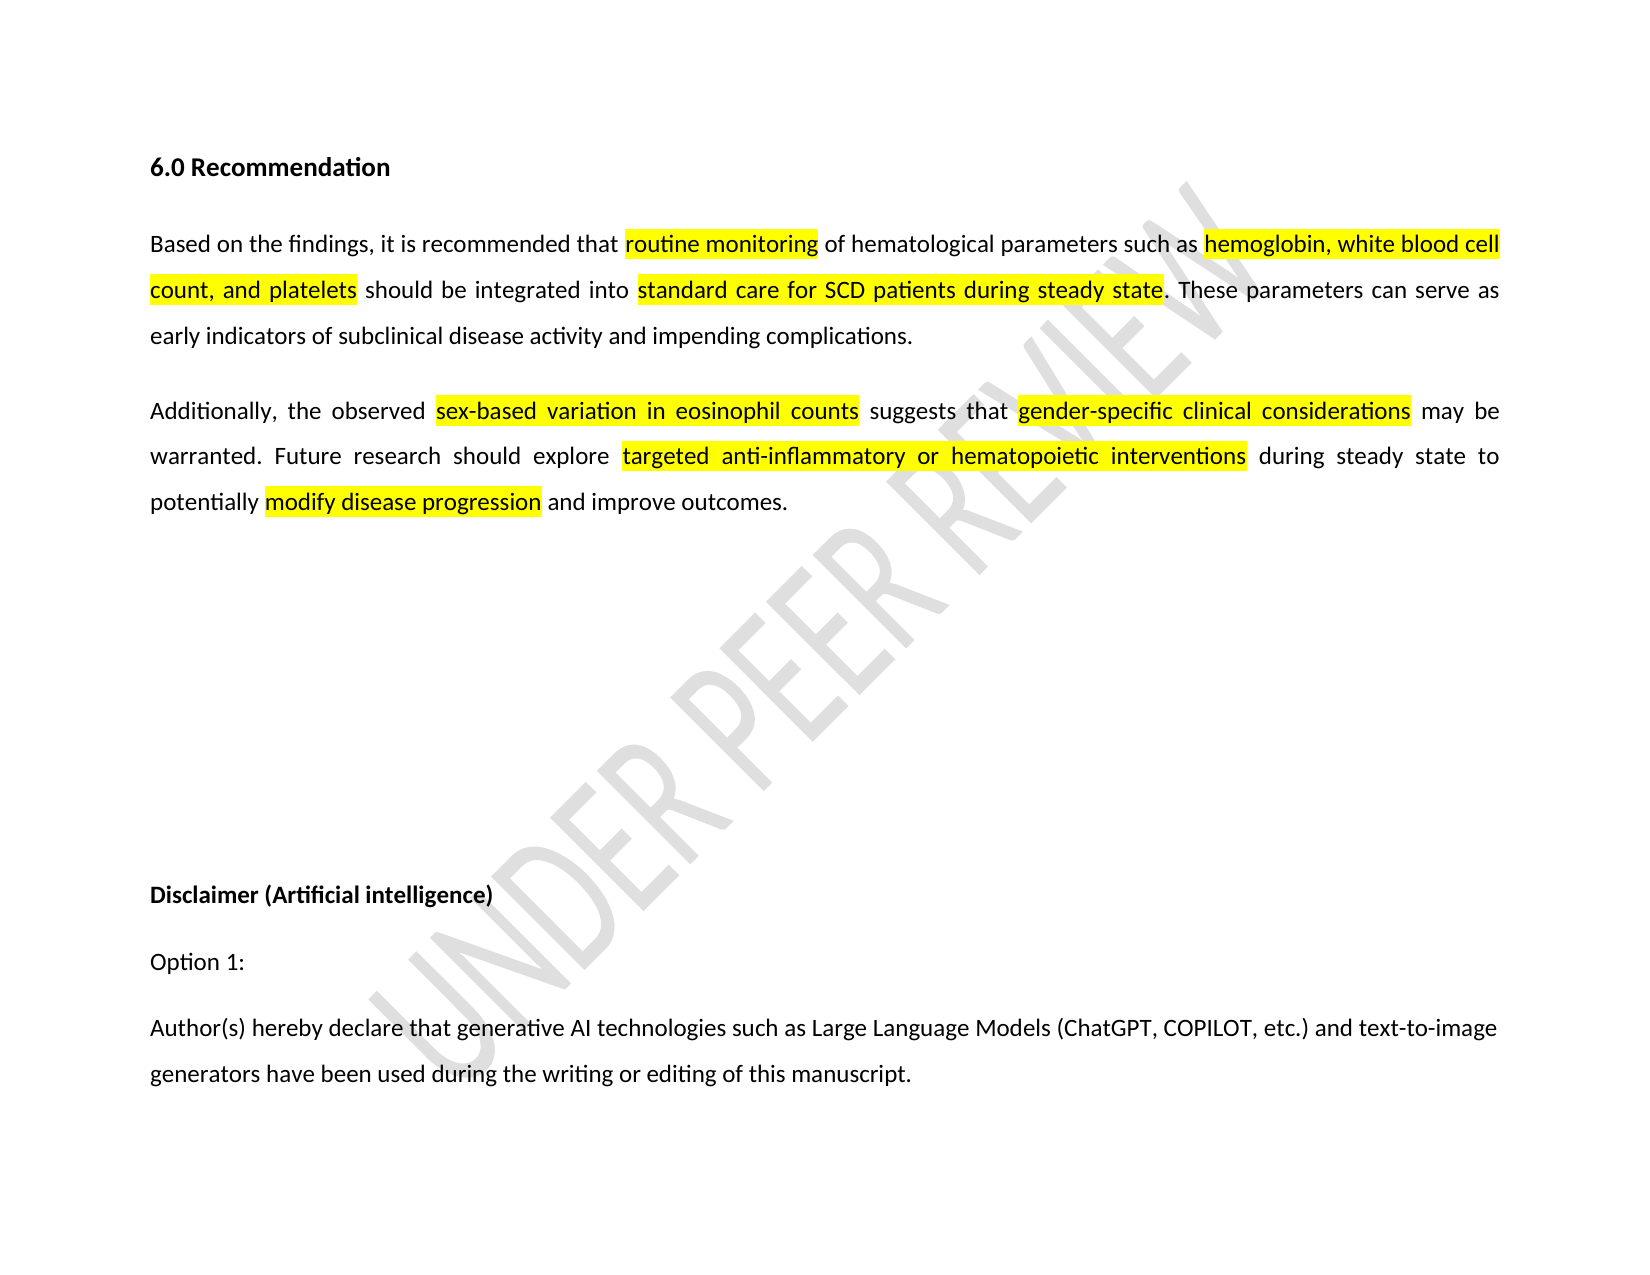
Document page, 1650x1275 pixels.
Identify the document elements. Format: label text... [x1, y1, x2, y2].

text Option 1: [150, 1071, 1500, 1102]
subtitle 6.0 Recommendation [150, 276, 1500, 309]
text Based on the findings, it is recommended that routine monitoring of hematological parameters such as hemoglobin, white blood cell count, and platelets should be integrated into standard care for SCD patients during steady state. These parameters can serve as early indicators of subclinical disease activity and impending complications. [150, 354, 1500, 476]
text Additionally, the observed sex-based variation in eosinophil counts suggests that gender-specific clinical considerations may be warranted. Future research should explore targeted anti-inflammatory or hematopoietic interventions during steady state to potentially modify disease progression and improve outcomes. [150, 521, 1500, 643]
text Disclaimer (Artificial intelligence) [150, 1005, 1500, 1035]
